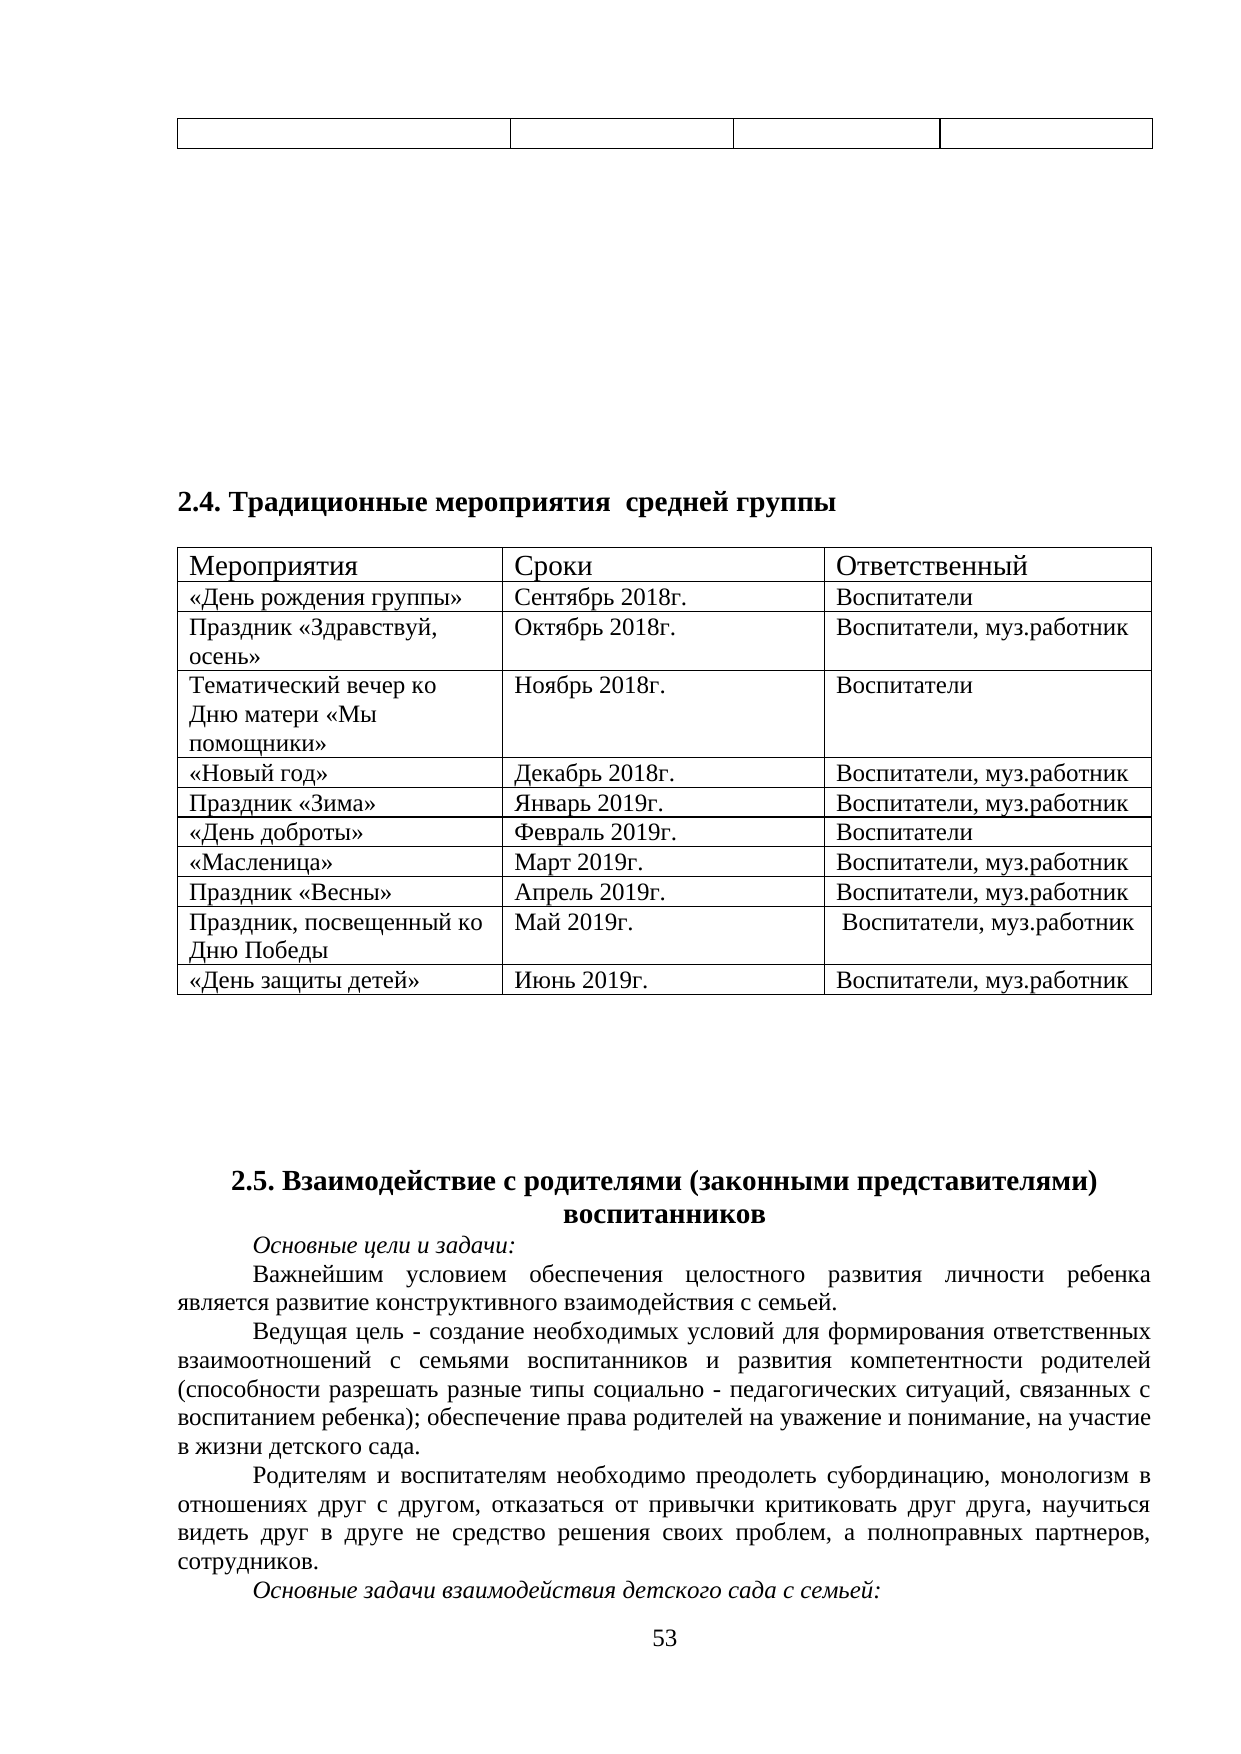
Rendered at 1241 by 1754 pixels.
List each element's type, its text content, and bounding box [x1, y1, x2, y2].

table_cell Январь 2019г. [503, 788, 824, 816]
table_cell Апрель 2019г. [503, 877, 824, 906]
table_cell Февраль 2019г. [503, 818, 824, 846]
table_cell Воспитатели [825, 818, 1151, 846]
table_header Ответственный [825, 548, 1151, 581]
text 2.4. Традиционные мероприятия средней группы [177, 484, 1152, 518]
table_cell Праздник «Здравствуй, осень» [178, 612, 502, 669]
table_cell Воспитатели, муз.работник [825, 877, 1151, 906]
table_cell Тематический вечер ко Дню матери «Мы помощники» [178, 671, 502, 757]
text Основные задачи взаимодействия детского сада с семьей: [177, 1575, 1152, 1604]
table_cell Воспитатели, муз.работник [825, 847, 1151, 876]
table_cell «День доброты» [178, 818, 502, 846]
table_cell Сентябрь 2018г. [503, 582, 824, 611]
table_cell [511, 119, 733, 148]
table_cell Ноябрь 2018г. [503, 671, 824, 757]
table_cell Июнь 2019г. [503, 965, 824, 994]
text Важнейшим условием обеспечения целостного развития личности ребенка является развитие конструктивного взаимодействия с семьей. [177, 1259, 1152, 1316]
table_cell Декабрь 2018г. [503, 758, 824, 787]
table_cell Воспитатели [825, 582, 1151, 611]
table_cell «День защиты детей» [178, 965, 502, 994]
text Родителям и воспитателям необходимо преодолеть субординацию, монологизм в отношениях друг с другом, отказаться от привычки критиковать друг друга, научиться видеть друг в друге не средство решения своих проблем, а полноправных партнеров, сотрудников. [177, 1460, 1152, 1575]
text 2.5. Взаимодействие с родителями (законными представителями) [177, 1163, 1152, 1196]
table_cell Воспитатели, муз.работник [825, 758, 1151, 787]
table_cell Воспитатели, муз.работник [825, 965, 1151, 994]
text Ведущая цель - создание необходимых условий для формирования ответственных взаимоотношений с семьями воспитанников и развития компетентности родителей (способности разрешать разные типы социальнo - педагогических ситуаций, связанных с воспитанием ребенка); обеспечение права родителей на уважение и понимание, на участие в жизни детского сада. [177, 1316, 1152, 1460]
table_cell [941, 119, 1152, 148]
table_cell Праздник «Зима» [178, 788, 502, 816]
table_header Мероприятия [178, 548, 502, 581]
text Основные цели и задачи: [177, 1230, 1152, 1259]
table_cell Воспитатели [825, 671, 1151, 757]
table_cell «Новый год» [178, 758, 502, 787]
text воспитанников [177, 1196, 1152, 1230]
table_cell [734, 119, 939, 148]
table_cell Праздник, посвещенный ко Дню Победы [178, 907, 502, 964]
table_cell Март 2019г. [503, 847, 824, 876]
table_cell Воспитатели, муз.работник [825, 612, 1151, 669]
table_cell Май 2019г. [503, 907, 824, 964]
table_cell Воспитатели, муз.работник [825, 788, 1151, 816]
table_cell Воспитатели, муз.работник [825, 907, 1151, 964]
table_cell «Масленица» [178, 847, 502, 876]
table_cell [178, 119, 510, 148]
table_cell Октябрь 2018г. [503, 612, 824, 669]
table_cell Праздник «Весны» [178, 877, 502, 906]
table_header Сроки [503, 548, 824, 581]
table_cell «День рождения группы» [178, 582, 502, 611]
